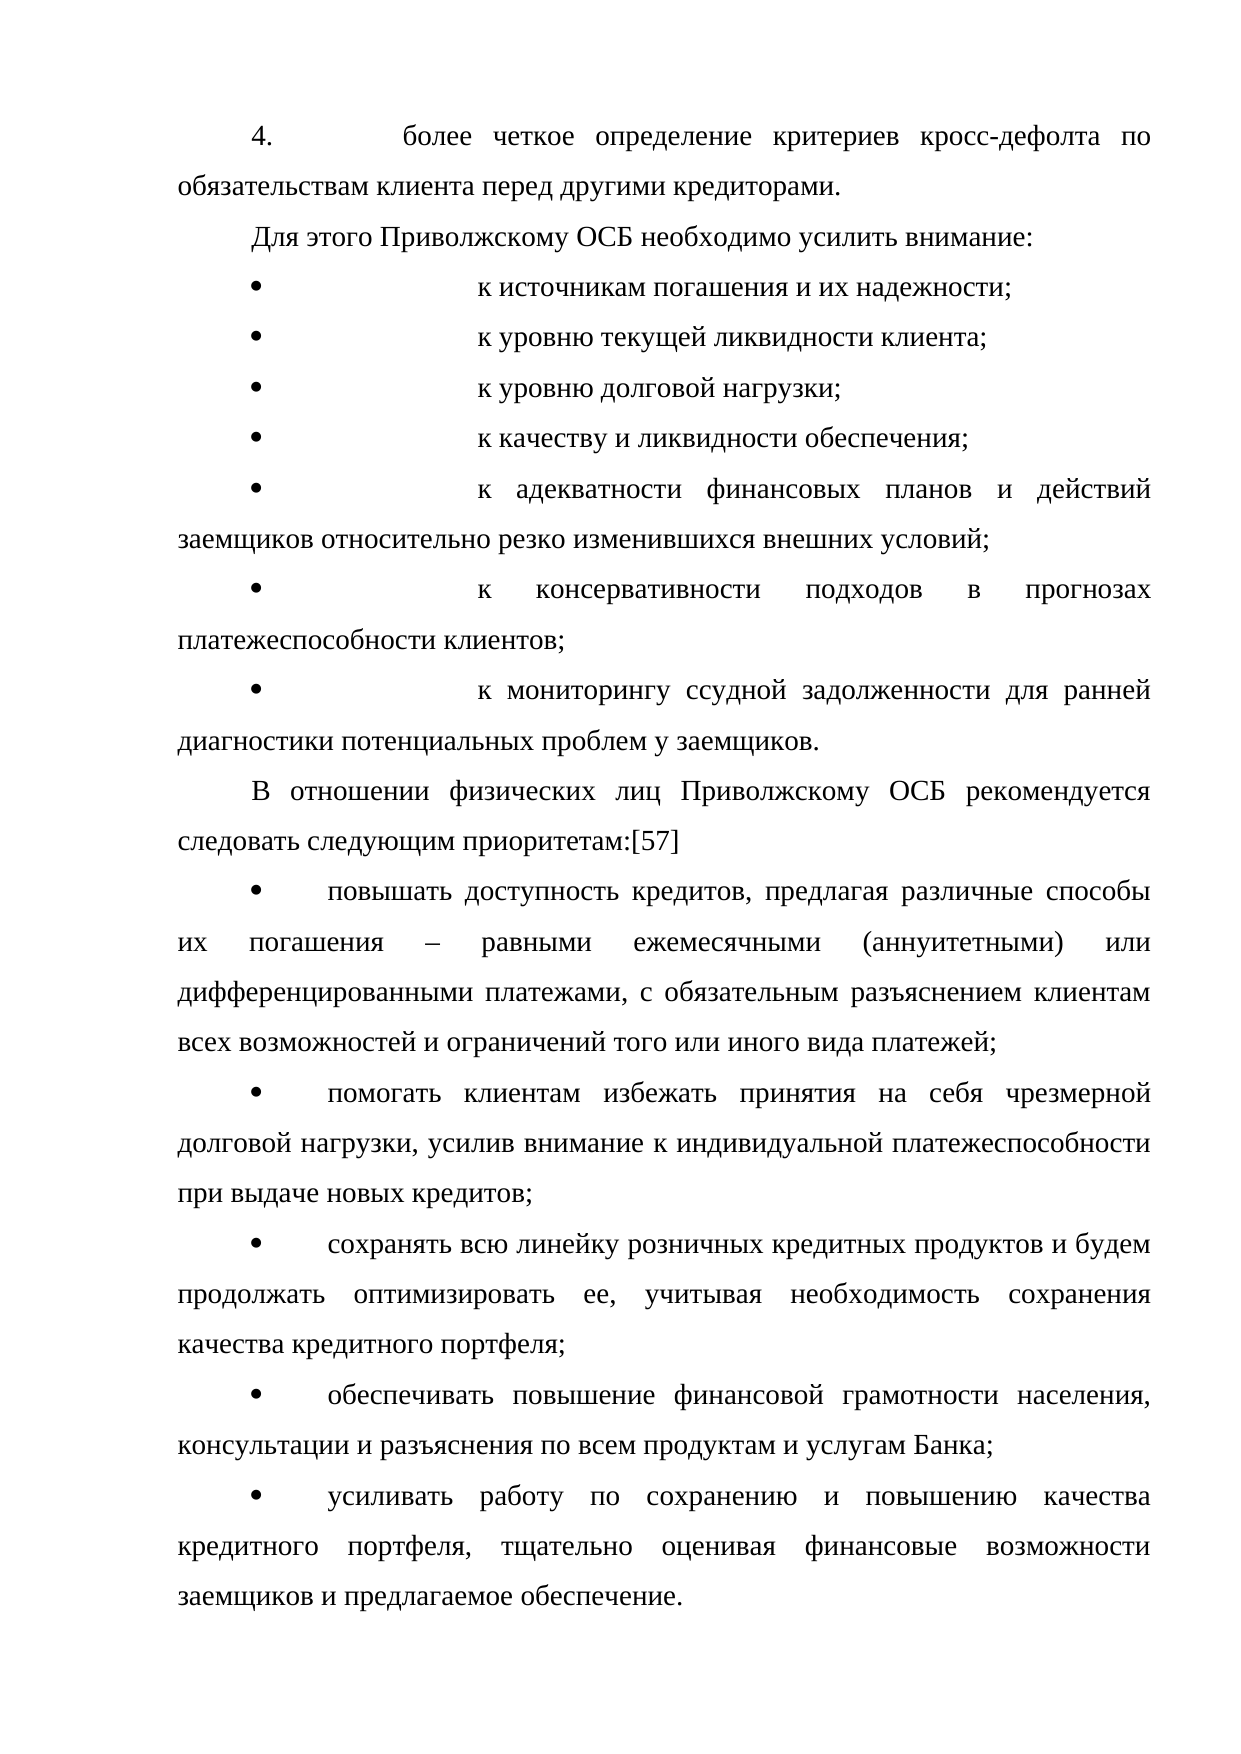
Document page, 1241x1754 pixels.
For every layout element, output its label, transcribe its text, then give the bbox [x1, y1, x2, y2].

list повышать доступность кредитов, предлагая различные способы их погашения – равными ежемесячными (аннуитетными) или дифференцированными платежами, с обязательным разъяснением клиентам всех возможностей и ограничений того или иного вида платежей; [177, 873, 1152, 1058]
list более четкое определение критериев кросс-дефолта по обязательствам клиента перед другими кредиторами. [177, 118, 1152, 202]
list к уровню текущей ликвидности клиента; [177, 319, 1152, 353]
list к консервативности подходов в прогнозах платежеспособности клиентов; [177, 571, 1152, 655]
list к качеству и ликвидности обеспечения; [177, 420, 1152, 454]
list усиливать работу по сохранению и повышению качества кредитного портфеля, тщательно оценивая финансовые возможности заемщиков и предлагаемое обеспечение. [177, 1478, 1152, 1612]
list обеспечивать повышение финансовой грамотности населения, консультации и разъяснения по всем продуктам и услугам Банка; [177, 1377, 1152, 1461]
list к уровню долговой нагрузки; [177, 370, 1152, 403]
list к мониторингу ссудной задолженности для ранней диагностики потенциальных проблем у заемщиков. [177, 672, 1152, 756]
list сохранять всю линейку розничных кредитных продуктов и будем продолжать оптимизировать ее, учитывая необходимость сохранения качества кредитного портфеля; [177, 1226, 1152, 1360]
list к источникам погашения и их надежности; [177, 269, 1152, 303]
list помогать клиентам избежать принятия на себя чрезмерной долговой нагрузки, усилив внимание к индивидуальной платежеспособности при выдаче новых кредитов; [177, 1075, 1152, 1209]
text Для этого Приволжскому ОСБ необходимо усилить внимание: [177, 219, 1152, 252]
list к адекватности финансовых планов и действий заемщиков относительно резко изменившихся внешних условий; [177, 471, 1152, 555]
text В отношении физических лиц Приволжскому ОСБ рекомендуется следовать следующим приоритетам:[57] [177, 773, 1152, 857]
